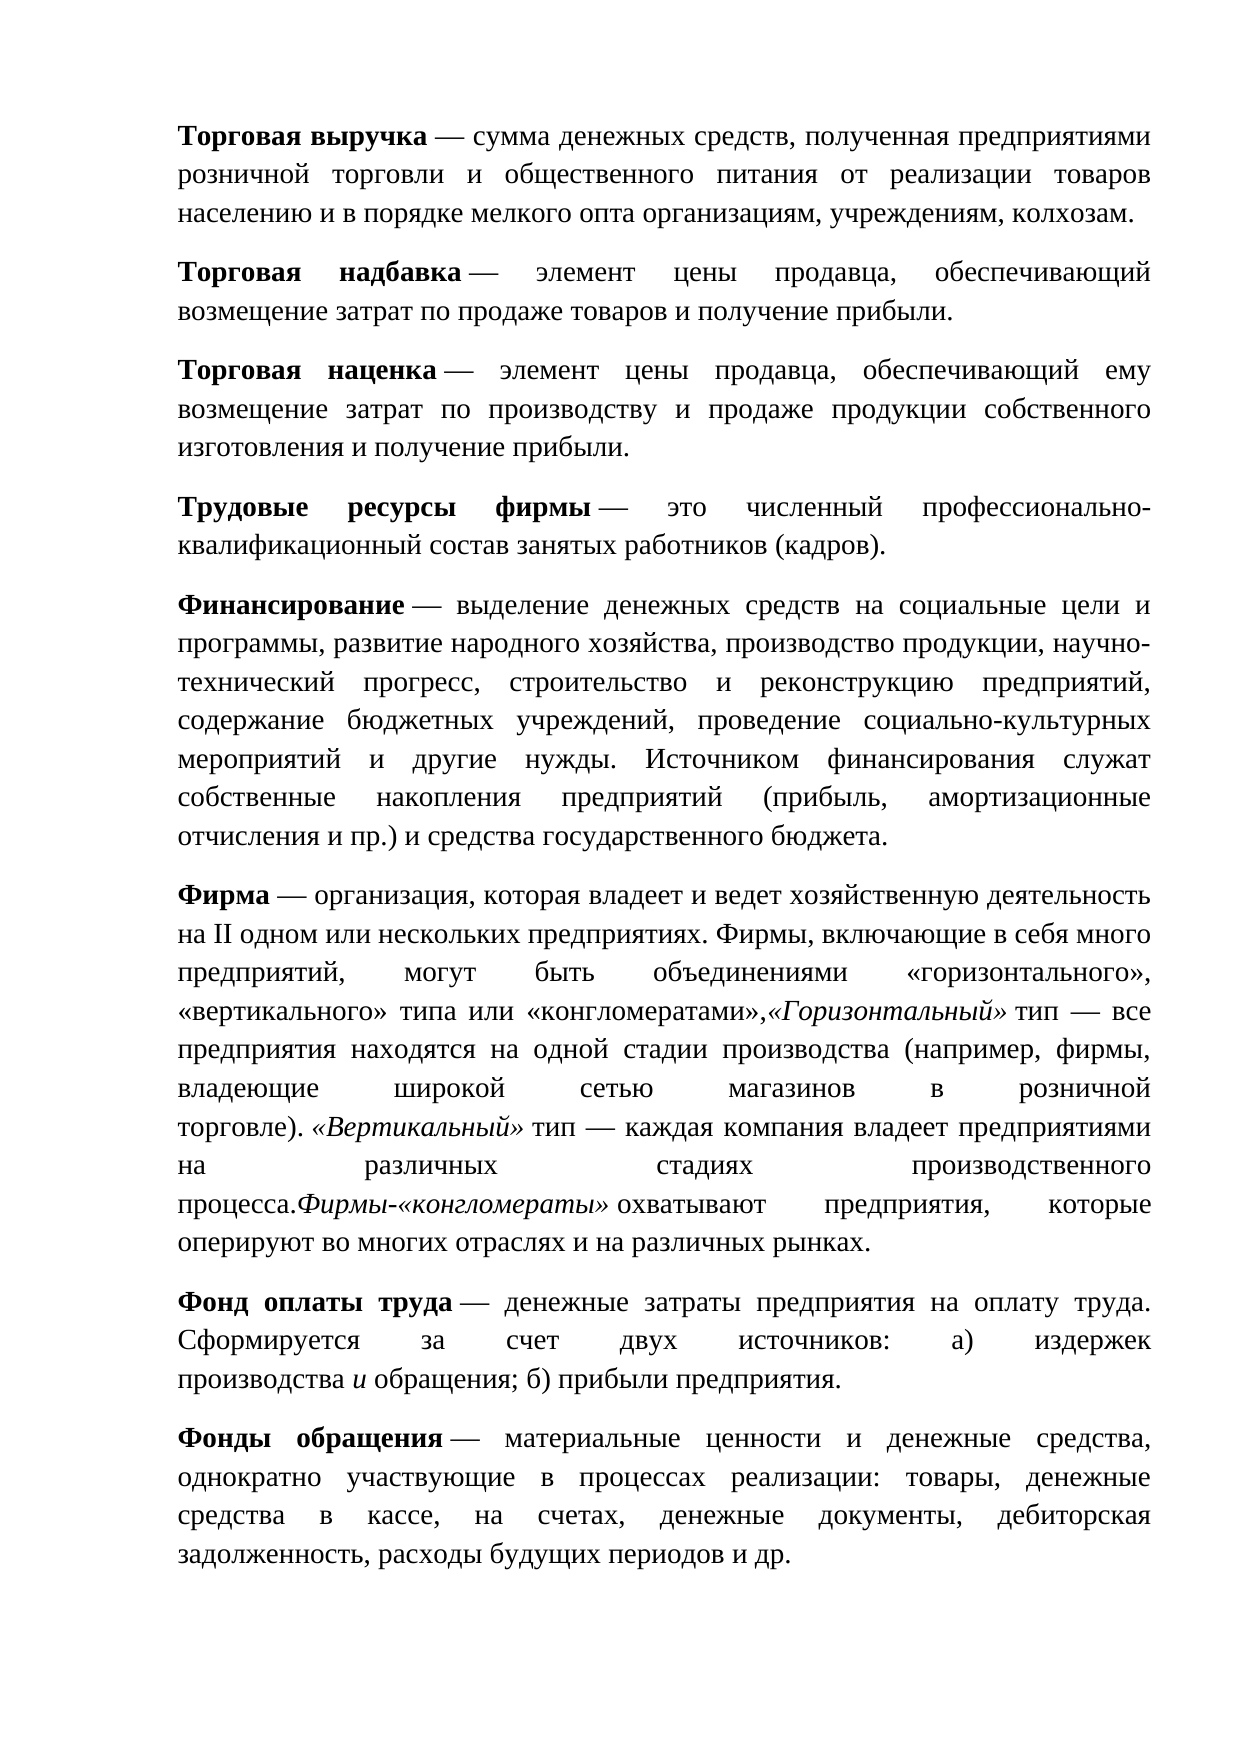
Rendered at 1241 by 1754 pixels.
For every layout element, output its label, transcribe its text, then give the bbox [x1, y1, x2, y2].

text Фонды обращения — материальные ценности и денежные средства, однократно участвующие в процессах реализации: товары, денежные средства в кассе, на счетах, денежные документы, дебиторская задолженность, расходы будущих периодов и др. [177, 1420, 1152, 1569]
text Фонд оплаты труда — денежные затраты предприятия на оплату труда. Сформируется за счет двух источников: а) издержек производства и обращения; б) прибыли предприятия. [177, 1284, 1152, 1394]
text Торговая наценка — элемент цены продавца, обеспечивающий ему возмещение затрат по производству и продаже продукции собственного изготовления и получение прибыли. [177, 352, 1152, 463]
text Торговая надбавка — элемент цены продавца, обеспечивающий возмещение затрат по продаже товаров и получение прибыли. [177, 254, 1152, 327]
text Трудовые ресурсы фирмы — это численный профессионально-квалификационный состав занятых работников (кадров). [177, 489, 1152, 561]
text Финансирование — выделение денежных средств на социальные цели и программы, развитие народного хозяйства, производство продукции, научно-технический прогресс, строительство и реконструкцию предприятий, содержание бюджетных учреждений, проведение социально-культурных мероприятий и другие нужды. Источником финансирования служат собственные накопления предприятий (прибыль, амортизационные отчисления и пр.) и средства государственного бюджета. [177, 587, 1152, 852]
text Фирма — организация, которая владеет и ведет хозяйственную деятельность на II одном или нескольких предприятиях. Фирмы, включающие в себя много предприятий, могут быть объединениями «горизонтального», «вертикального» типа или «конгломератами»,«Горизонтальный» тип — все предприятия находятся на одной стадии производства (например, фирмы, владеющие широкой сетью магазинов в розничной торговле). «Вертикальный» тип — каждая компания владеет предприятиями на различных стадиях производственного процесса.Фирмы-«конгломераты» охватывают предприятия, которые оперируют во многих отраслях и на различных рынках. [177, 877, 1152, 1258]
text Торговая выручка — сумма денежных средств, полученная предприятиями розничной торговли и общественного питания от реализации товаров населению и в порядке мелкого опта организациям, учреждениям, колхозам. [177, 118, 1152, 229]
